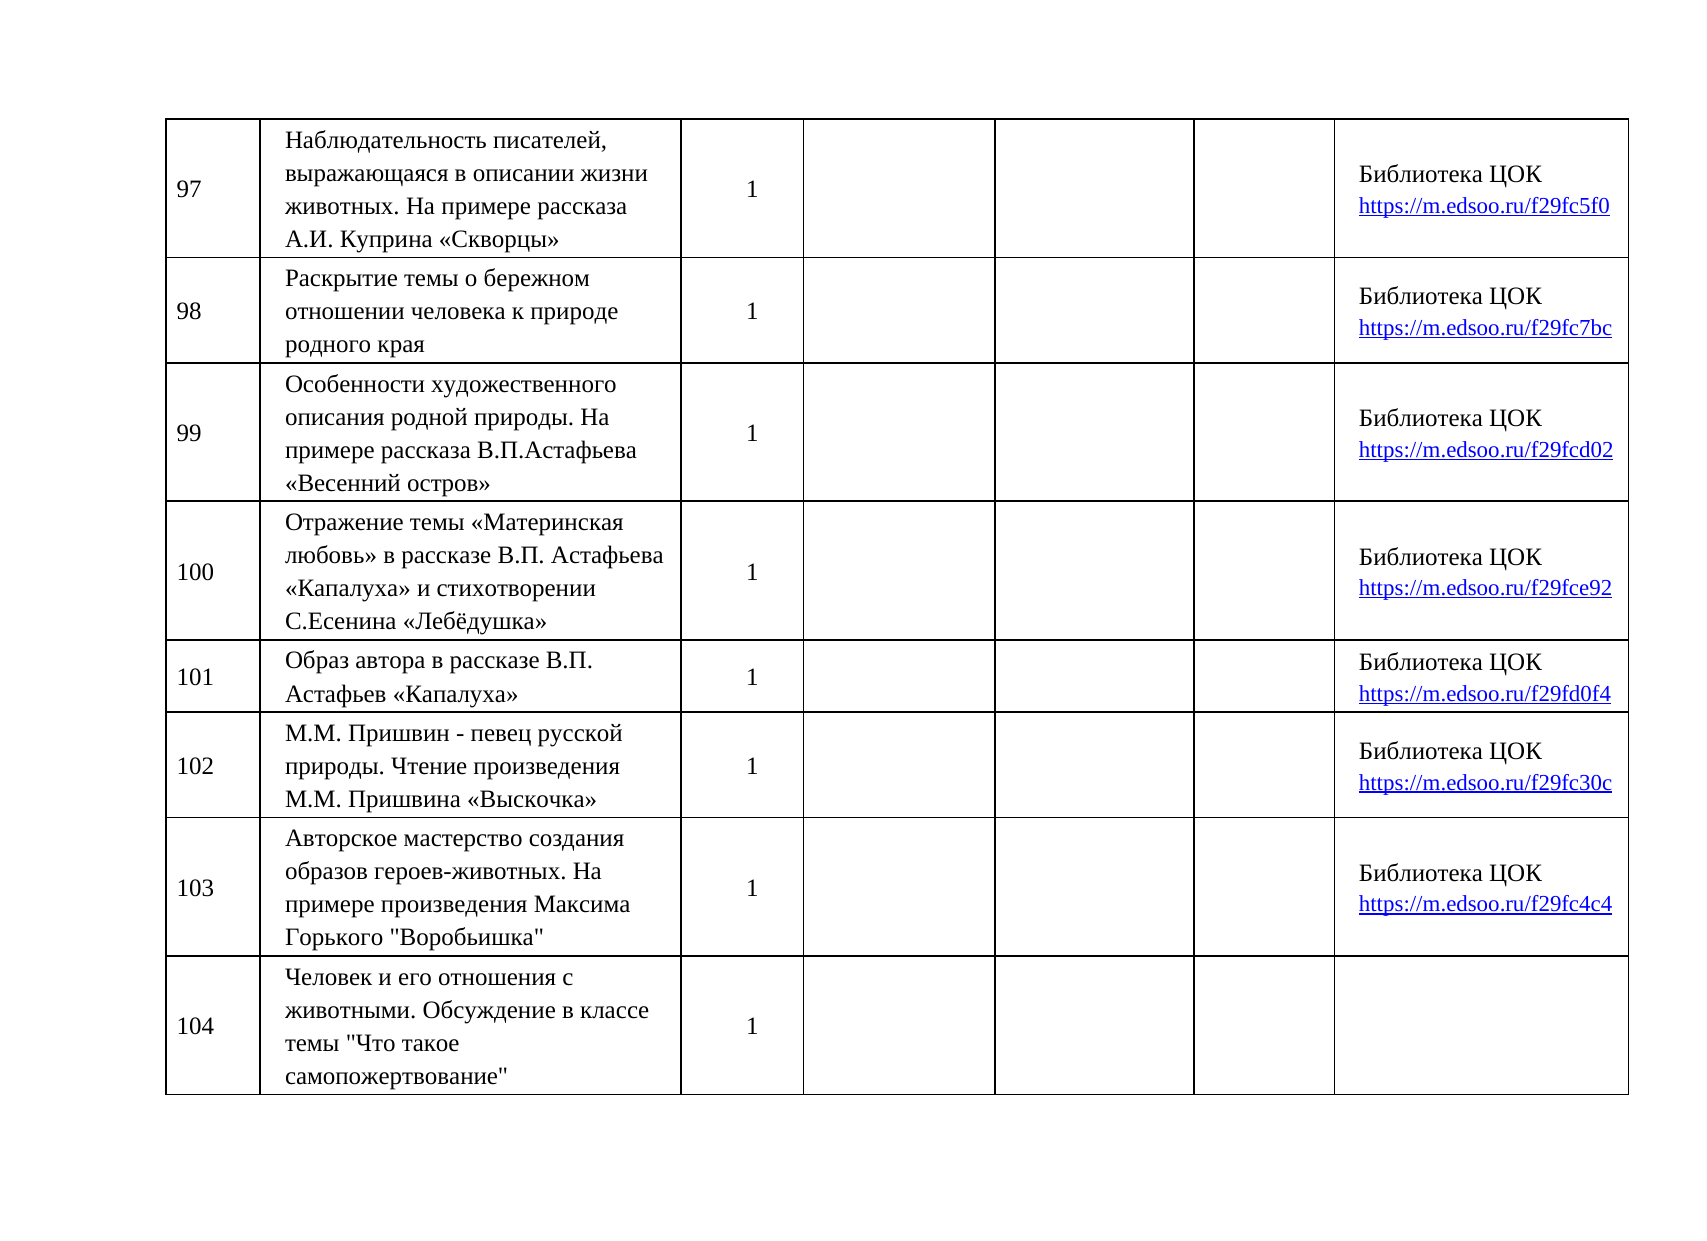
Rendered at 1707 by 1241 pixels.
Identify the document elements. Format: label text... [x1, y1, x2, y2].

table_cell [1195, 641, 1334, 711]
table_cell Библиотека ЦОК https://m.edsoo.ru/f29fce92 [1335, 502, 1628, 639]
table_cell [996, 364, 1193, 500]
table_cell [1195, 957, 1334, 1093]
table_cell 104 [167, 957, 259, 1093]
table_cell 1 [682, 641, 803, 711]
table_cell Библиотека ЦОК https://m.edsoo.ru/f29fc4c4 [1335, 818, 1628, 955]
table_cell 1 [682, 258, 803, 362]
table_cell [804, 641, 994, 711]
table_cell 97 [167, 120, 259, 257]
table_cell Авторское мастерство создания образов героев-животных. На примере произведения Максима Горького "Воробьишка" [261, 818, 680, 955]
table_cell [996, 641, 1193, 711]
table_cell [996, 258, 1193, 362]
table_cell 101 [167, 641, 259, 711]
table_cell 102 [167, 713, 259, 817]
table_cell [804, 818, 994, 955]
table_cell [996, 957, 1193, 1093]
table_cell [804, 258, 994, 362]
table_cell [804, 364, 994, 500]
table_cell [804, 957, 994, 1093]
table_cell 1 [682, 818, 803, 955]
table_cell [996, 120, 1193, 257]
table_cell [1195, 713, 1334, 817]
table_cell Библиотека ЦОК https://m.edsoo.ru/f29fcd02 [1335, 364, 1628, 500]
table_cell Раскрытие темы о бережном отношении человека к природе родного края [261, 258, 680, 362]
table_cell 98 [167, 258, 259, 362]
table_cell [1195, 364, 1334, 500]
table_cell 103 [167, 818, 259, 955]
table_cell [996, 818, 1193, 955]
table_cell 1 [682, 502, 803, 639]
table_cell 99 [167, 364, 259, 500]
table_cell [1335, 957, 1628, 1093]
table_cell Отражение темы «Материнская любовь» в рассказе В.П. Астафьева «Капалуха» и стихотворении С.Есенина «Лебёдушка» [261, 502, 680, 639]
table_cell Наблюдательность писателей, выражающаяся в описании жизни животных. На примере рассказа А.И. Куприна «Скворцы» [261, 120, 680, 257]
table_cell 1 [682, 120, 803, 257]
table_cell [804, 713, 994, 817]
table_cell [1195, 502, 1334, 639]
table_cell Библиотека ЦОК https://m.edsoo.ru/f29fc7bc [1335, 258, 1628, 362]
table_cell 1 [682, 713, 803, 817]
table_cell [1195, 818, 1334, 955]
table_cell [804, 120, 994, 257]
table_cell Библиотека ЦОК https://m.edsoo.ru/f29fc5f0 [1335, 120, 1628, 257]
table_cell 1 [682, 364, 803, 500]
table_cell [1195, 120, 1334, 257]
table_cell [804, 502, 994, 639]
table_cell [996, 713, 1193, 817]
table_cell Особенности художественного описания родной природы. На примере рассказа В.П.Астафьева «Весенний остров» [261, 364, 680, 500]
table_cell [996, 502, 1193, 639]
table_cell [1195, 258, 1334, 362]
table_cell 100 [167, 502, 259, 639]
table_cell Человек и его отношения с животными. Обсуждение в классе темы "Что такое самопожертвование" [261, 957, 680, 1093]
table_cell Образ автора в рассказе В.П. Астафьев «Капалуха» [261, 641, 680, 711]
table_cell Библиотека ЦОК https://m.edsoo.ru/f29fc30c [1335, 713, 1628, 817]
table_cell 1 [682, 957, 803, 1093]
table_cell Библиотека ЦОК https://m.edsoo.ru/f29fd0f4 [1335, 641, 1628, 711]
table_cell М.М. Пришвин - певец русской природы. Чтение произведения М.М. Пришвина «Выскочка» [261, 713, 680, 817]
